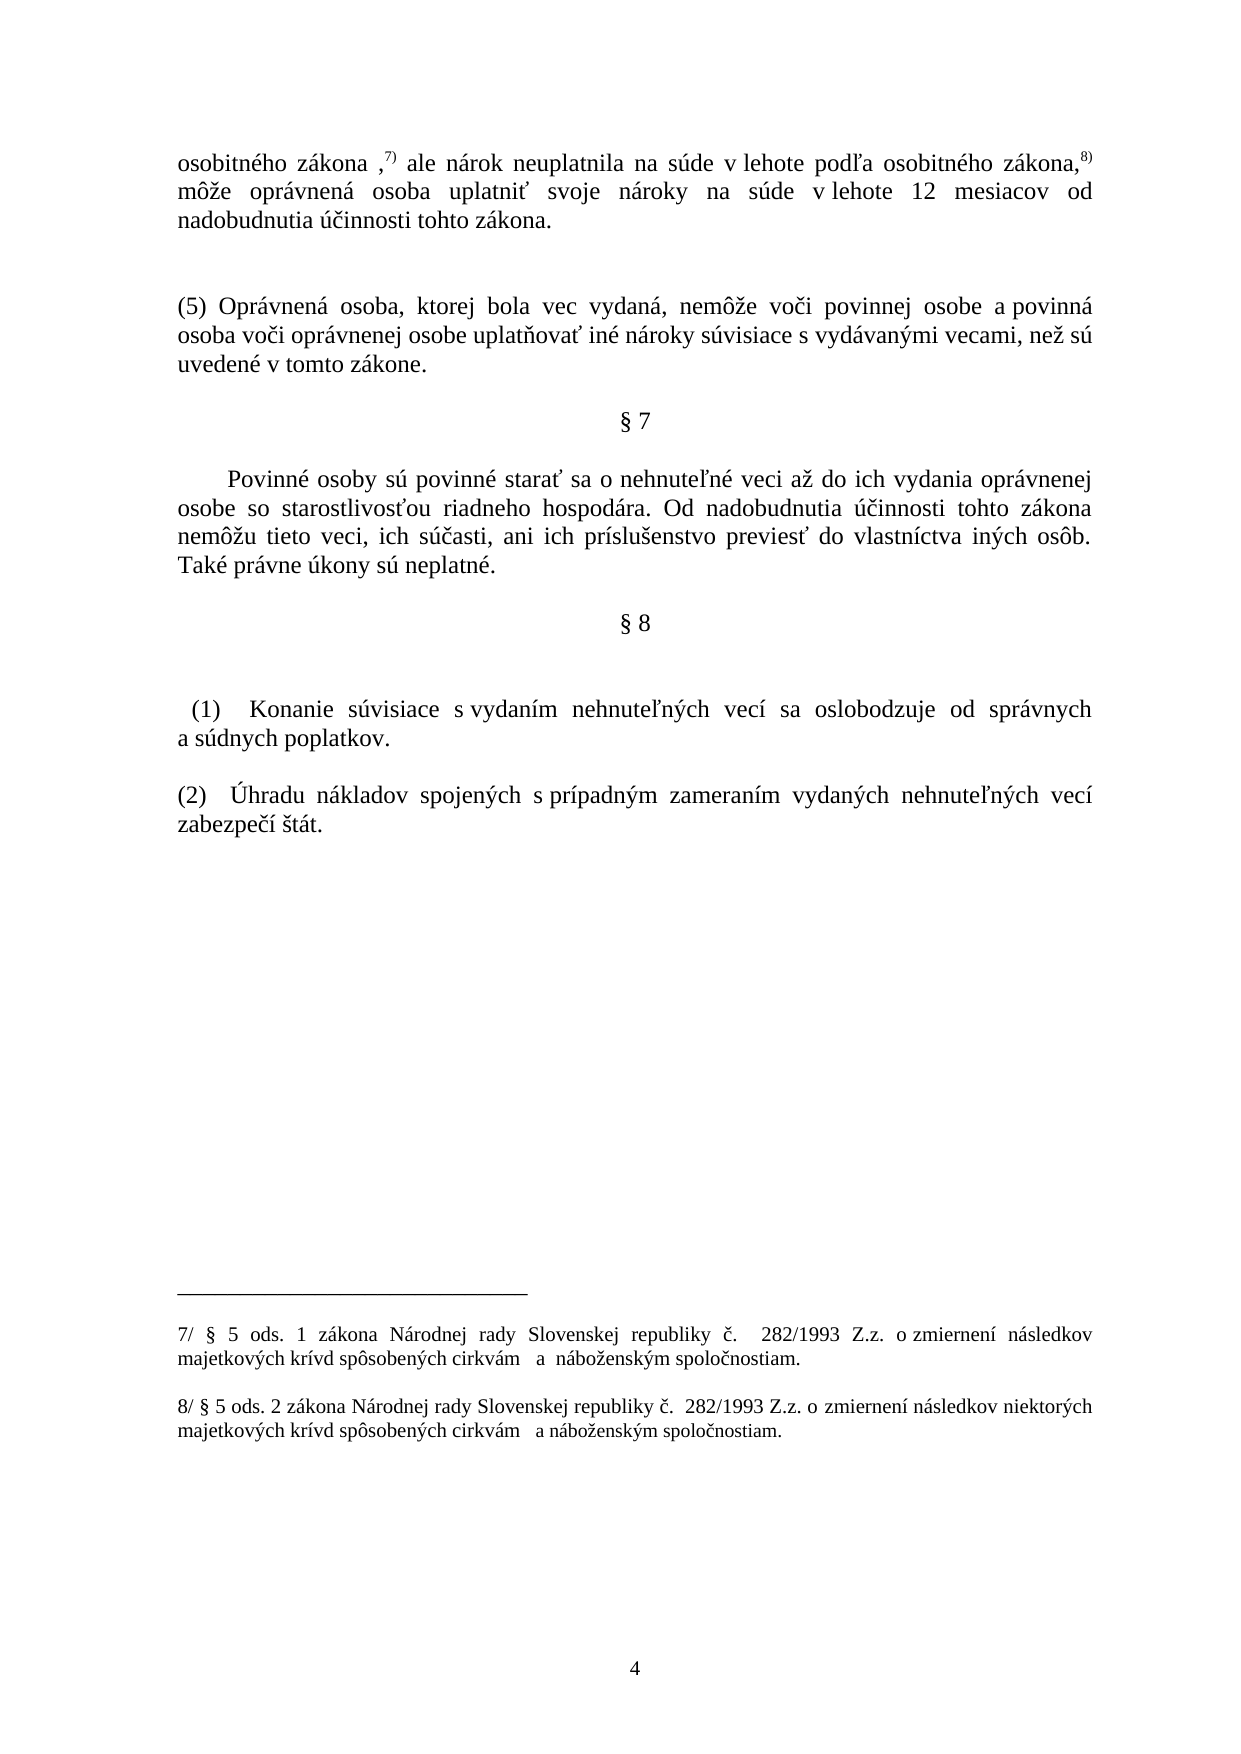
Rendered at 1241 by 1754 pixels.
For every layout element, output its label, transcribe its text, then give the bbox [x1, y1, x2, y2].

text § 7 [177, 406, 1092, 435]
text 8/ § 5 ods. 2 zákona Národnej rady Slovenskej republiky č. 282/1993 Z.z. o zmiernení následkov niektorých majetkových krívd spôsobených cirkvám a náboženským spoločnostiam. [177, 1394, 1092, 1442]
text Povinné osoby sú povinné starať sa o nehnuteľné veci až do ich vydania oprávnenej osobe so starostlivosťou riadneho hospodára. Od nadobudnutia účinnosti tohto zákona nemôžu tieto veci, ich súčasti, ani ich príslušenstvo previesť do vlastníctva iných osôb. Také právne úkony sú neplatné. [177, 464, 1092, 579]
text (2) Úhradu nákladov spojených s prípadným zameraním vydaných nehnuteľných vecí zabezpečí štát. [177, 780, 1092, 838]
text (1) Konanie súvisiace s vydaním nehnuteľných vecí sa oslobodzuje od správnych a súdnych poplatkov. [177, 694, 1092, 751]
text (5) Oprávnená osoba, ktorej bola vec vydaná, nemôže voči povinnej osobe a povinná osoba voči oprávnenej osobe uplatňovať iné nároky súvisiace s vydávanými vecami, než sú uvedené v tomto zákone. [177, 291, 1092, 378]
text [177, 148, 1092, 234]
text ____________________________ [177, 1269, 1092, 1298]
text § 8 [177, 608, 1092, 636]
text 7/ § 5 ods. 1 zákona Národnej rady Slovenskej republiky č. 282/1993 Z.z. o zmiernení následkov majetkových krívd spôsobených cirkvám a náboženským spoločnostiam. [177, 1322, 1092, 1370]
